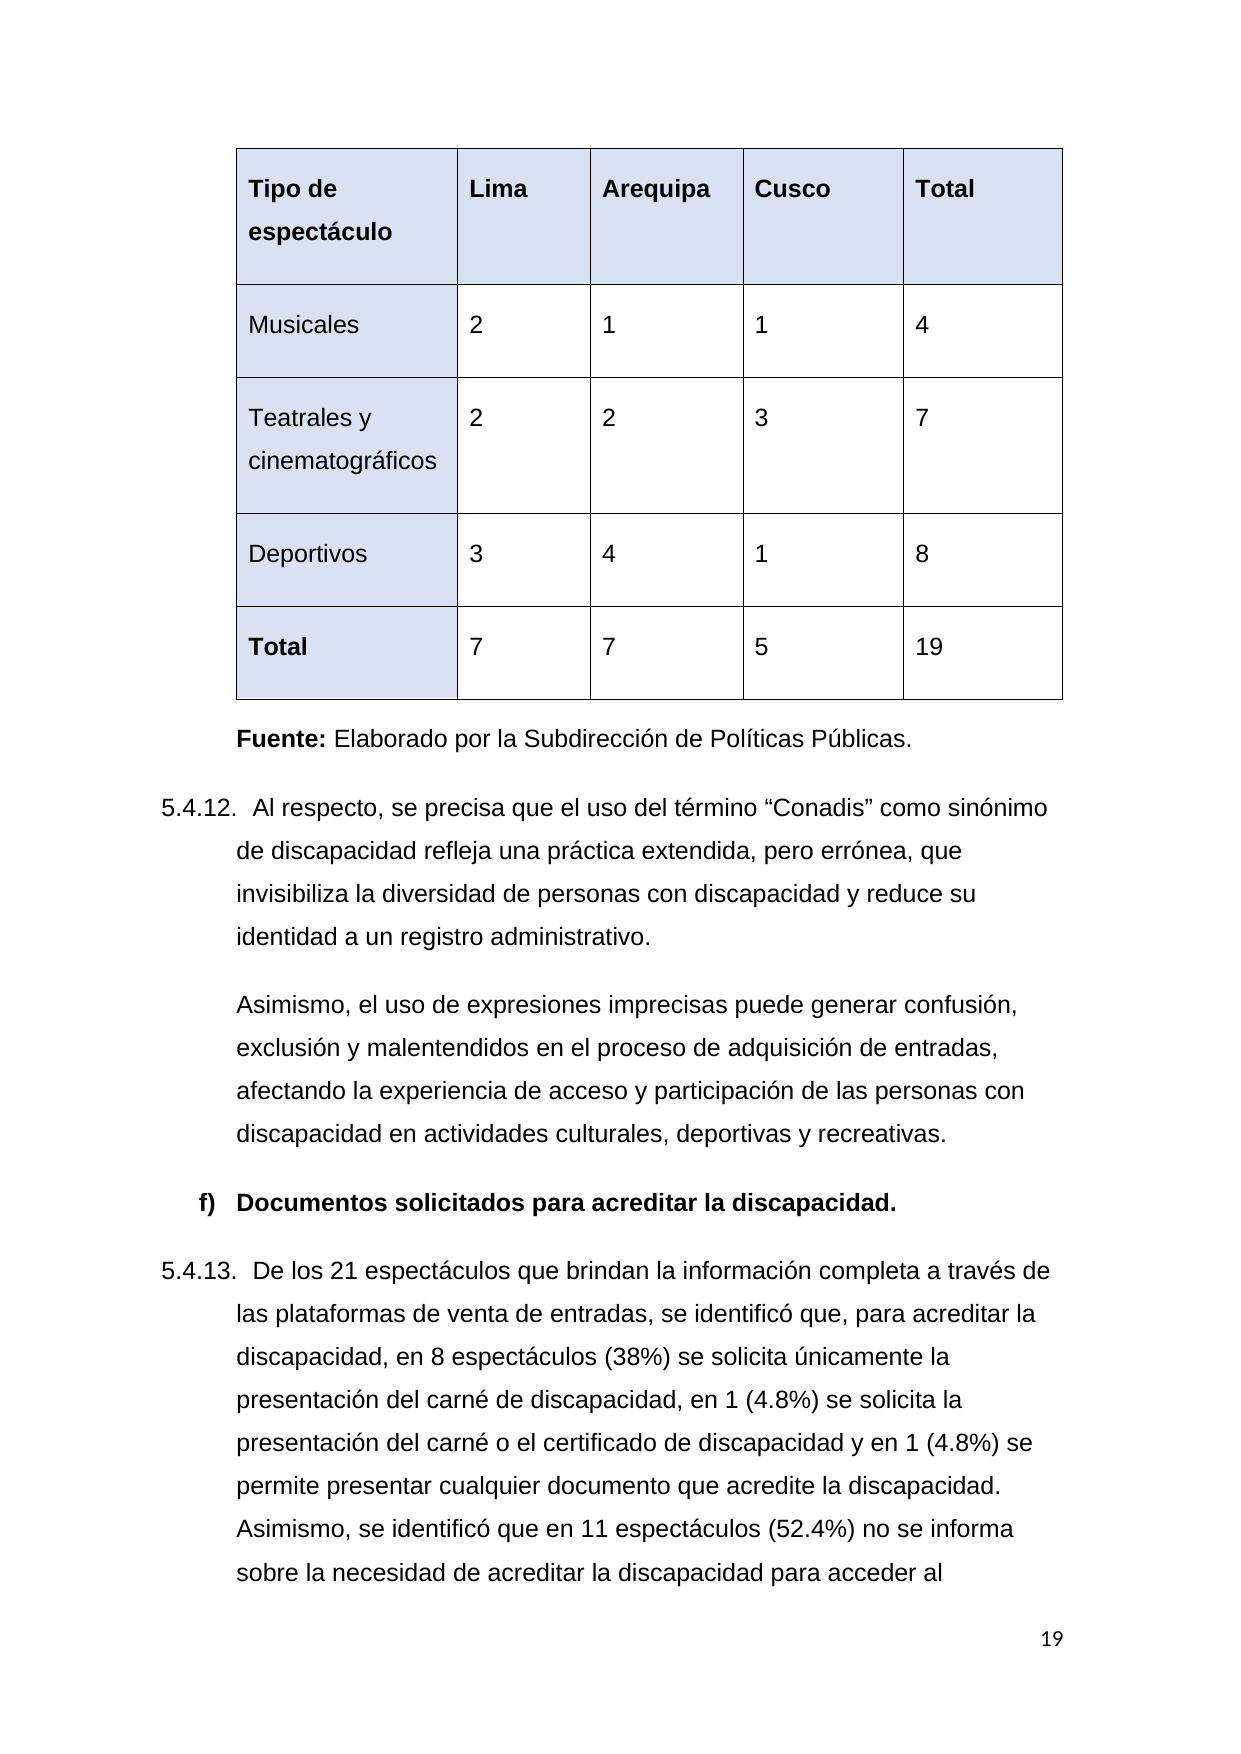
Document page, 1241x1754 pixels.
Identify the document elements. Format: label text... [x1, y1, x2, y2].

table_cell 2 [591, 378, 743, 513]
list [161, 1256, 1063, 1586]
table_cell Total [237, 607, 457, 698]
table_cell 7 [904, 378, 1062, 513]
table_cell 4 [904, 285, 1062, 377]
table_cell 19 [904, 607, 1062, 698]
table_cell Teatrales y cinematográficos [237, 378, 457, 513]
table_cell 4 [591, 514, 743, 606]
table_cell 8 [904, 514, 1062, 606]
table_cell 1 [591, 285, 743, 377]
list Documentos solicitados para acreditar la discapacidad. [199, 1188, 1063, 1216]
table_cell 5 [744, 607, 903, 698]
table_cell 2 [458, 285, 590, 377]
table_header Lima [458, 149, 590, 284]
table_cell Deportivos [237, 514, 457, 606]
table_cell 3 [458, 514, 590, 606]
table_header Tipo de espectáculo [237, 149, 457, 284]
list Al respecto, se precisa que el uso del término “Conadis” como sinónimo de discapacidad refleja una práctica extendida, pero errónea, que invisibiliza la diversidad de personas con discapacidad y reduce su identidad a un registro administrativo. [161, 793, 1063, 951]
table_header Cusco [744, 149, 903, 284]
table_cell 7 [458, 607, 590, 698]
table_cell 1 [744, 285, 903, 377]
table_cell 3 [744, 378, 903, 513]
text Asimismo, el uso de expresiones imprecisas puede generar confusión, exclusión y malentendidos en el proceso de adquisición de entradas, afectando la experiencia de acceso y participación de las personas con discapacidad en actividades culturales, deportivas y recreativas. [236, 990, 1063, 1148]
table_cell 1 [744, 514, 903, 606]
table_cell Musicales [237, 285, 457, 377]
table_cell 7 [591, 607, 743, 698]
table_header Arequipa [591, 149, 743, 284]
text Fuente: Elaborado por la Subdirección de Políticas Públicas. [236, 724, 1063, 753]
table_header Total [904, 149, 1062, 284]
table_cell 2 [458, 378, 590, 513]
